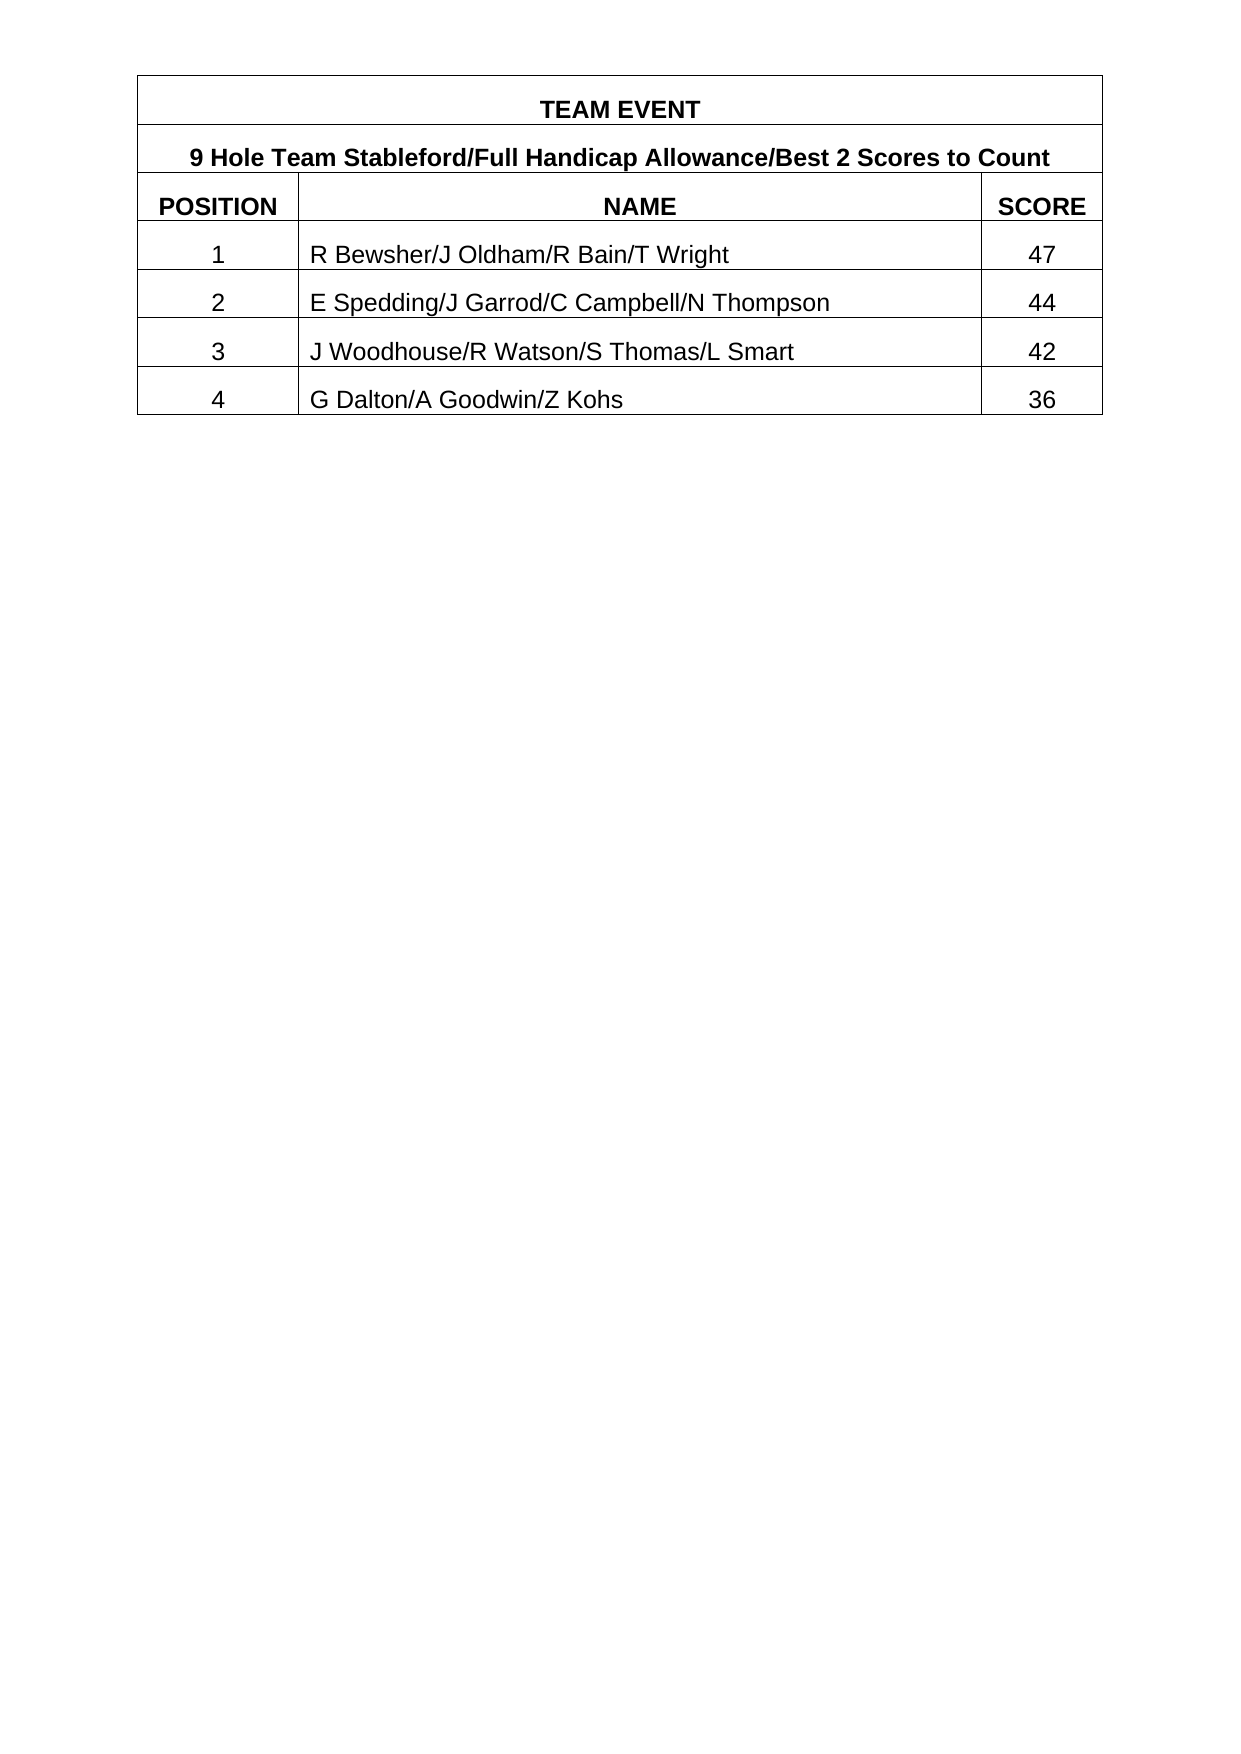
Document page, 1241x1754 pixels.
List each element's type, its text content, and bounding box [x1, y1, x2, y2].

table_cell 36 [982, 367, 1102, 414]
table_cell SCORE [982, 173, 1102, 220]
table_cell POSITION [138, 173, 298, 220]
table_cell 3 [138, 318, 298, 366]
table_cell 4 [138, 367, 298, 414]
table_cell NAME [299, 173, 981, 220]
table_cell 1 [138, 221, 298, 269]
table_cell 9 Hole Team Stableford/Full Handicap Allowance/Best 2 Scores to Count [138, 125, 1102, 172]
table_cell J Woodhouse/R Watson/S Thomas/L Smart [299, 318, 981, 366]
table_cell 47 [982, 221, 1102, 269]
table_cell 44 [982, 270, 1102, 317]
table_cell 42 [982, 318, 1102, 366]
table_cell R Bewsher/J Oldham/R Bain/T Wright [299, 221, 981, 269]
table_cell E Spedding/J Garrod/C Campbell/N Thompson [299, 270, 981, 317]
table_cell G Dalton/A Goodwin/Z Kohs [299, 367, 981, 414]
table_cell 2 [138, 270, 298, 317]
table_cell TEAM EVENT [138, 76, 1102, 123]
